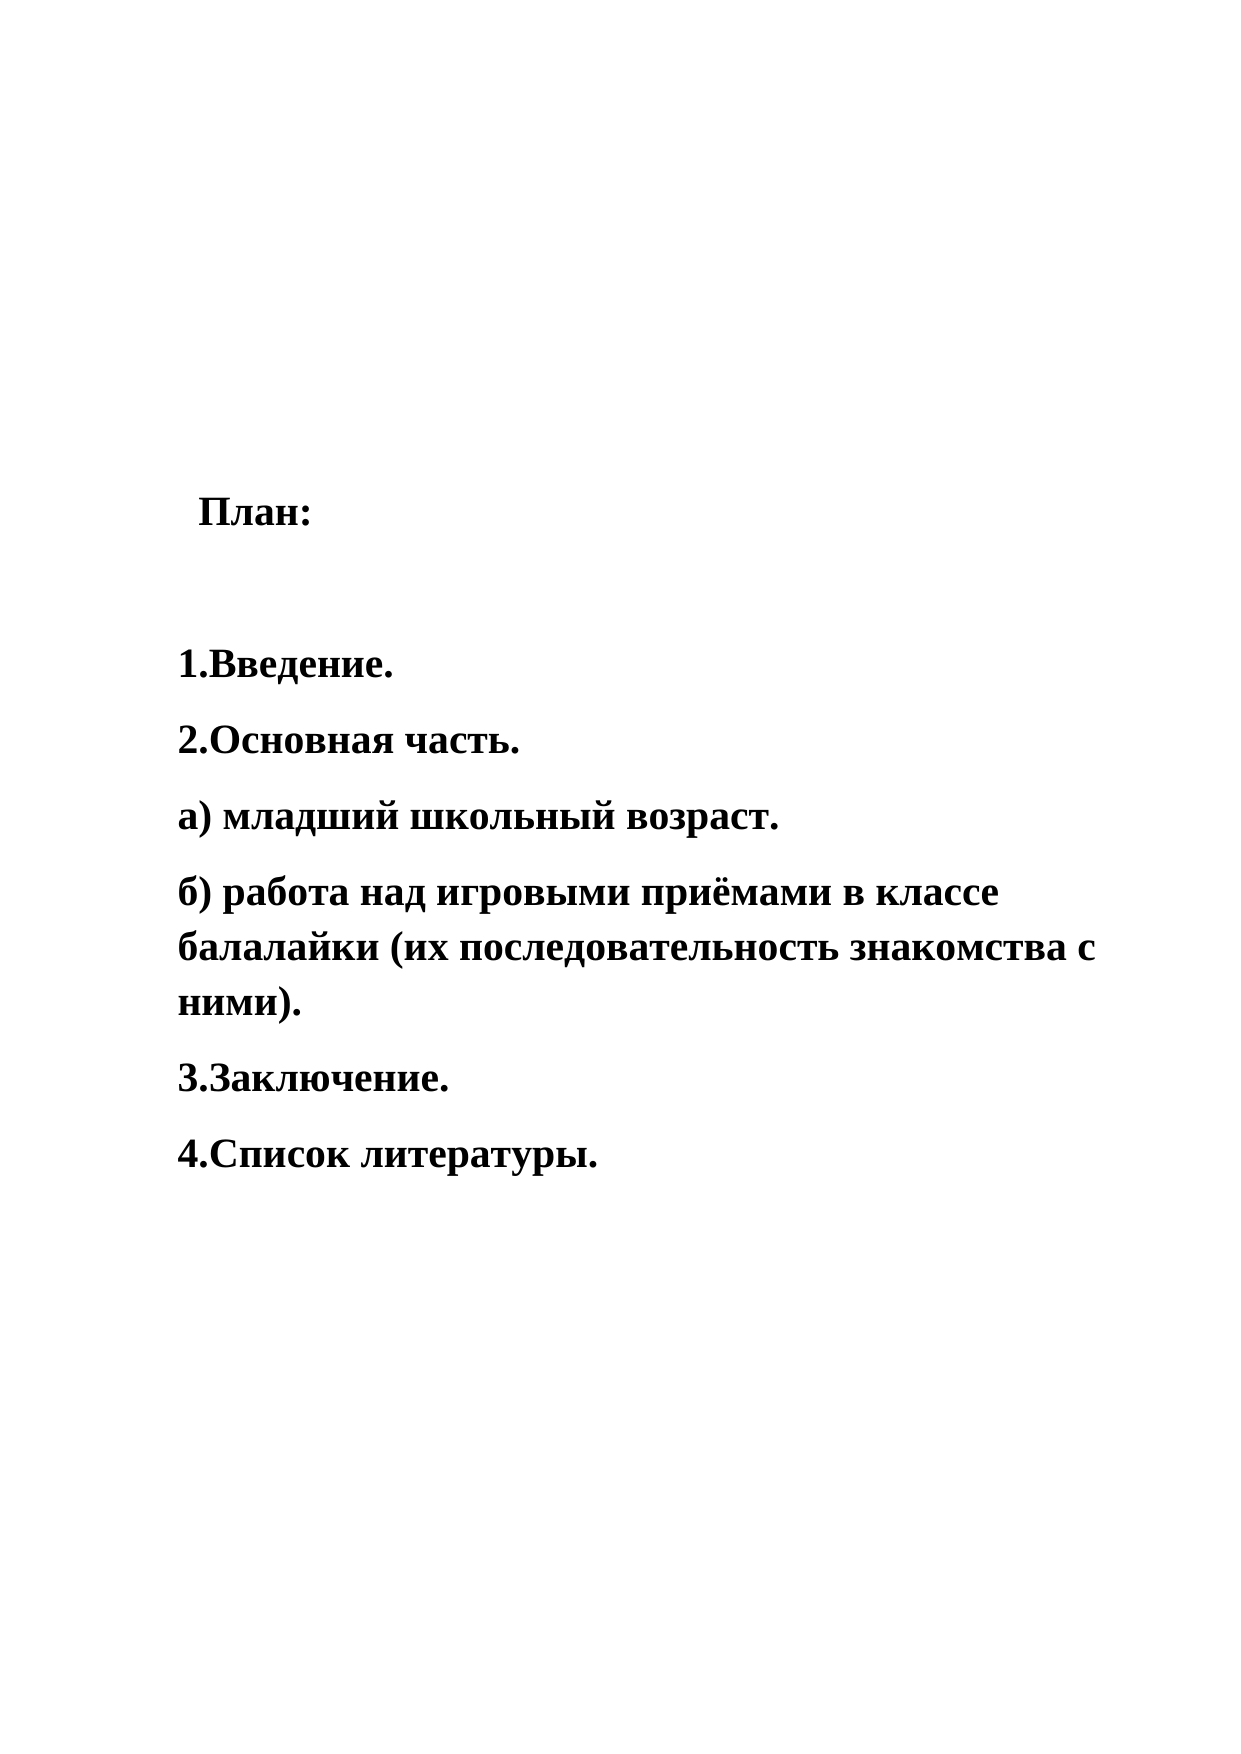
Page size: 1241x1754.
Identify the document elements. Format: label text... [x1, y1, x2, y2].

text 1.Введение. [177, 638, 1152, 686]
text 3.Заключение. [177, 1052, 1152, 1100]
text 2.Основная часть. [177, 714, 1152, 762]
text б) работа над игровыми приёмами в классе балалайки (их последовательность знакомства с ними). [177, 866, 1152, 1024]
text а) младший школьный возраст. [177, 790, 1152, 838]
text 4.Список литературы. [177, 1128, 1152, 1176]
text План: [177, 487, 1152, 534]
